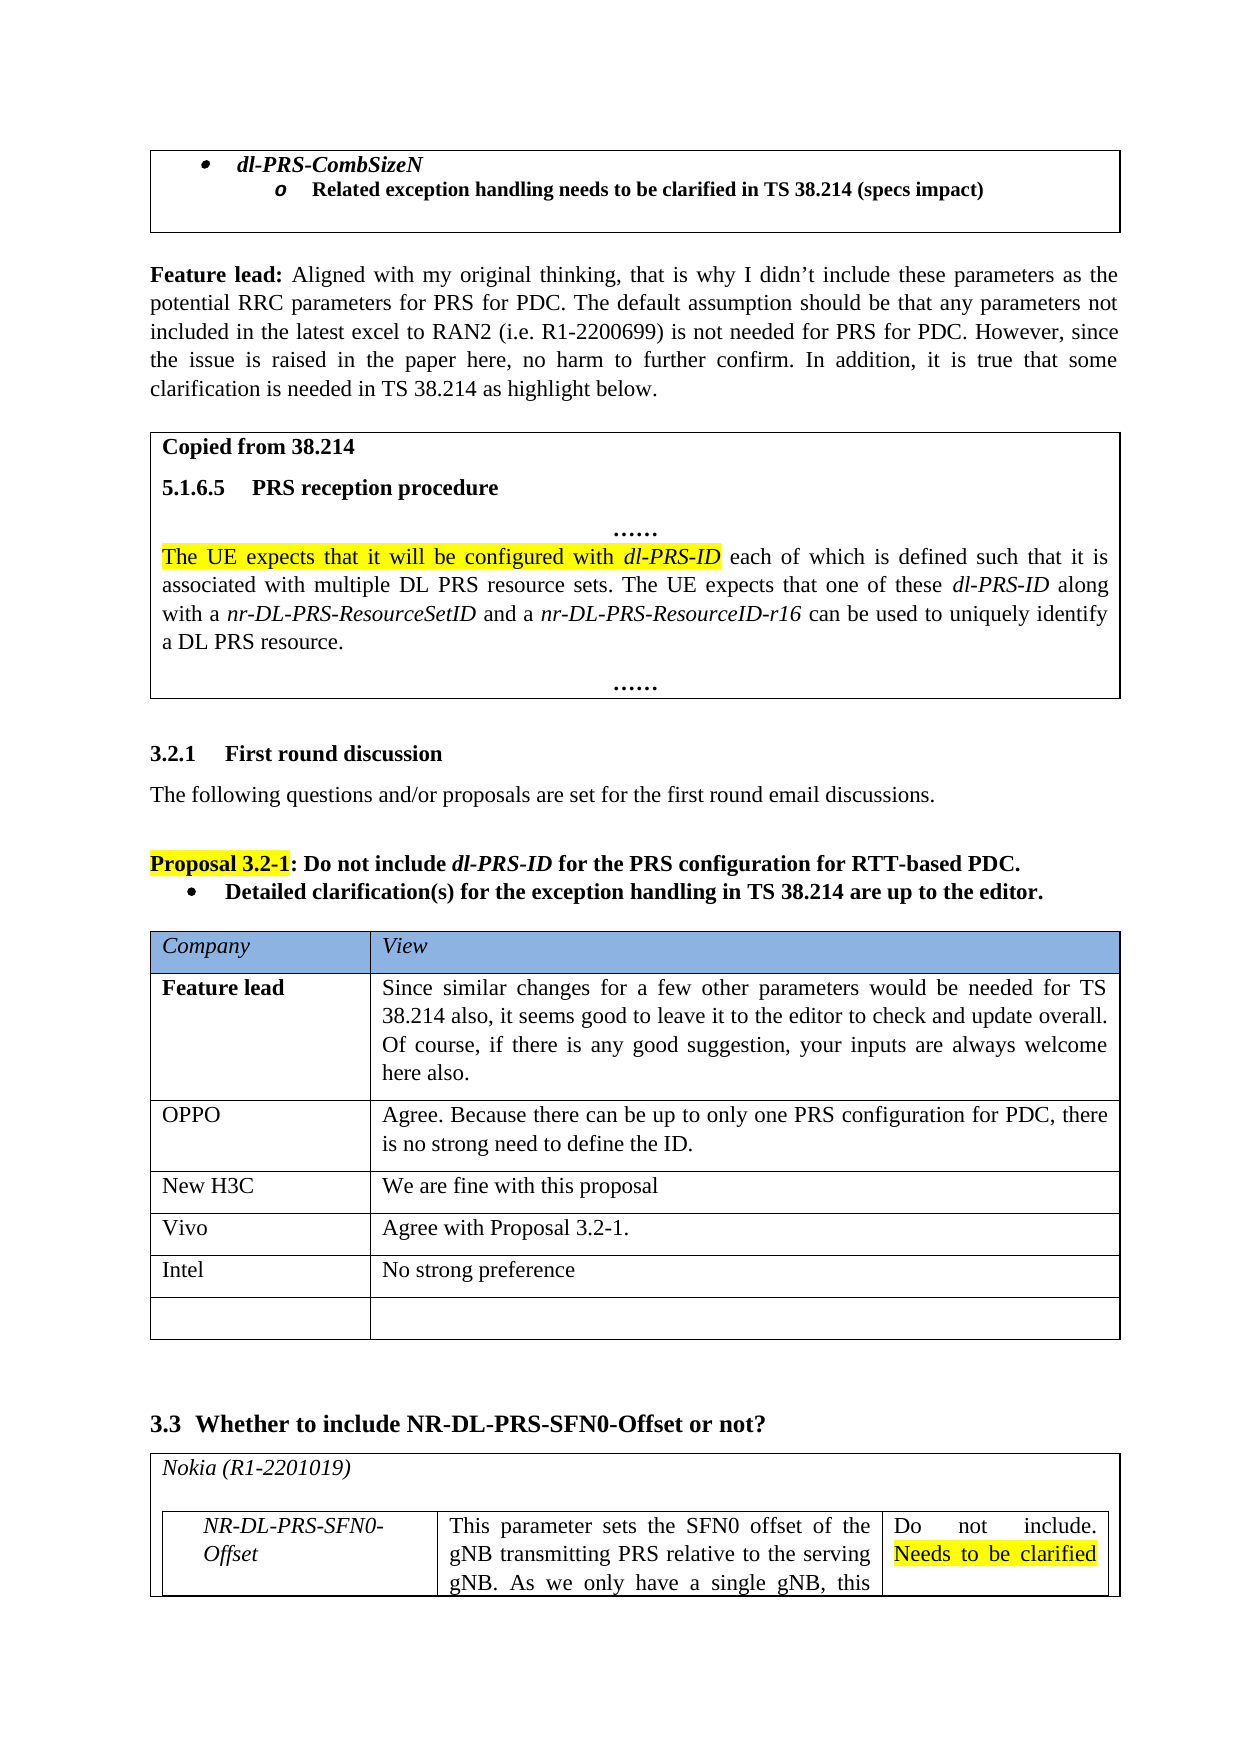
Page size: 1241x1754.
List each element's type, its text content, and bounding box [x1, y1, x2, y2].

table_cell OPPO [151, 1101, 370, 1171]
text Proposal 3.2-1: Do not include dl-PRS-ID for the PRS configuration for RTT-based PDC. [290, 850, 1120, 876]
table_cell We are fine with this proposal [371, 1172, 1119, 1213]
table_cell [151, 1298, 370, 1339]
subtitle Whether to include NR-DL-PRS-SFN0-Offset or not? [150, 1409, 1120, 1438]
list Detailed clarification(s) for the exception handling in TS 38.214 are up to the editor. [187, 878, 1120, 905]
table_cell No strong preference [371, 1256, 1119, 1297]
table_cell [371, 1298, 1119, 1339]
table_cell Since similar changes for a few other parameters would be needed for TS 38.214 also, it seems good to leave it to the editor to check and update overall. Of course, if there is any good suggestion, your inputs are always welcome here also. [371, 974, 1119, 1100]
text Feature lead: Aligned with my original thinking, that is why I didn’t include these parameters as the potential RRC parameters for PRS for PDC. The default assumption should be that any parameters not included in the latest excel to RAN2 (i.e. R1-2200699) is not needed for PRS for PDC. However, since the issue is raised in the paper here, no harm to further confirm. In addition, it is true that some clarification is needed in TS 38.214 as highlight below. [150, 261, 1120, 401]
table_header Company [151, 932, 370, 973]
table_cell Agree with Proposal 3.2-1. [371, 1214, 1119, 1255]
table_header Nokia (R1-2201019) [151, 1454, 1119, 1596]
table_header Copied from 38.214 5.1.6.5 PRS reception procedure …… The UE expects that it will be configured with dl-PRS-ID each of which is defined such that it is associated with multiple DL PRS resource sets. The UE expects that one of these dl-PRS-ID along with a nr-DL-PRS-ResourceSetID and a nr-DL-PRS-ResourceID-r16 can be used to uniquely identify a DL PRS resource. …… [151, 433, 1119, 698]
subtitle First round discussion [150, 740, 1120, 766]
table_cell Feature lead [151, 974, 370, 1100]
table_header View [371, 932, 1119, 973]
table_cell New H3C [151, 1172, 370, 1213]
table_cell Intel [151, 1256, 370, 1297]
text The following questions and/or proposals are set for the first round email discussions. [150, 781, 1120, 807]
table_cell Vivo [151, 1214, 370, 1255]
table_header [151, 151, 1119, 232]
table_cell Agree. Because there can be up to only one PRS configuration for PDC, there is no strong need to define the ID. [371, 1101, 1119, 1171]
